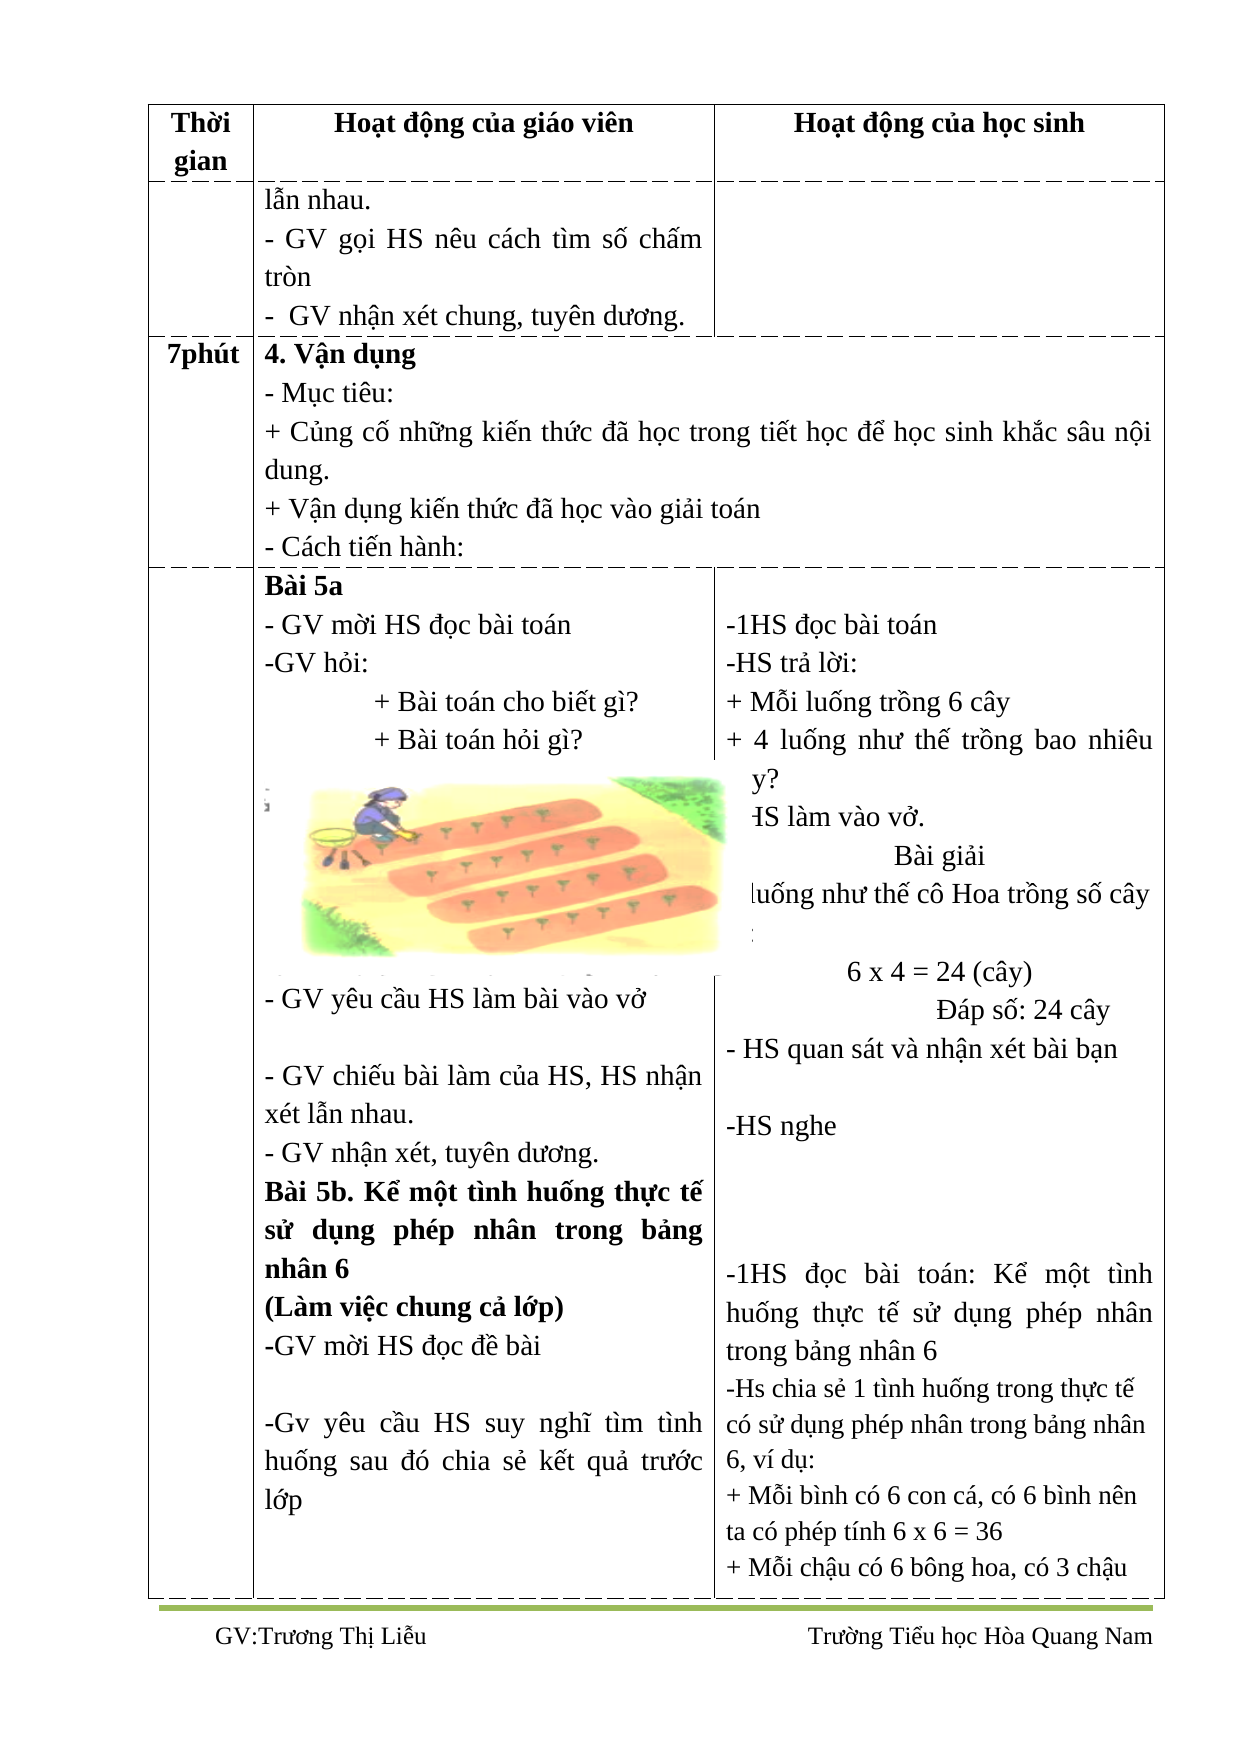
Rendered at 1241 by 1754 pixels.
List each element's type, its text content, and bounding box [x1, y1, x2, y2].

table_cell 7phút [149, 336, 253, 567]
table_cell 4. Vận dụng - Mục tiêu: + Củng cố những kiến thức đã học trong tiết học để học sinh khắc sâu nội dung. + Vận dụng kiến thức đã học vào giải toán - Cách tiến hành: [254, 336, 1164, 567]
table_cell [254, 567, 714, 1598]
table_cell [149, 567, 253, 1598]
picture [264, 760, 752, 976]
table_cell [715, 181, 1164, 336]
table_header Thời gian [149, 105, 253, 181]
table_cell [715, 567, 1164, 1598]
table_cell [149, 181, 253, 336]
table_header Hoạt động của giáo viên [254, 105, 714, 181]
table_header Hoạt động của học sinh [715, 105, 1164, 181]
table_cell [254, 181, 714, 336]
